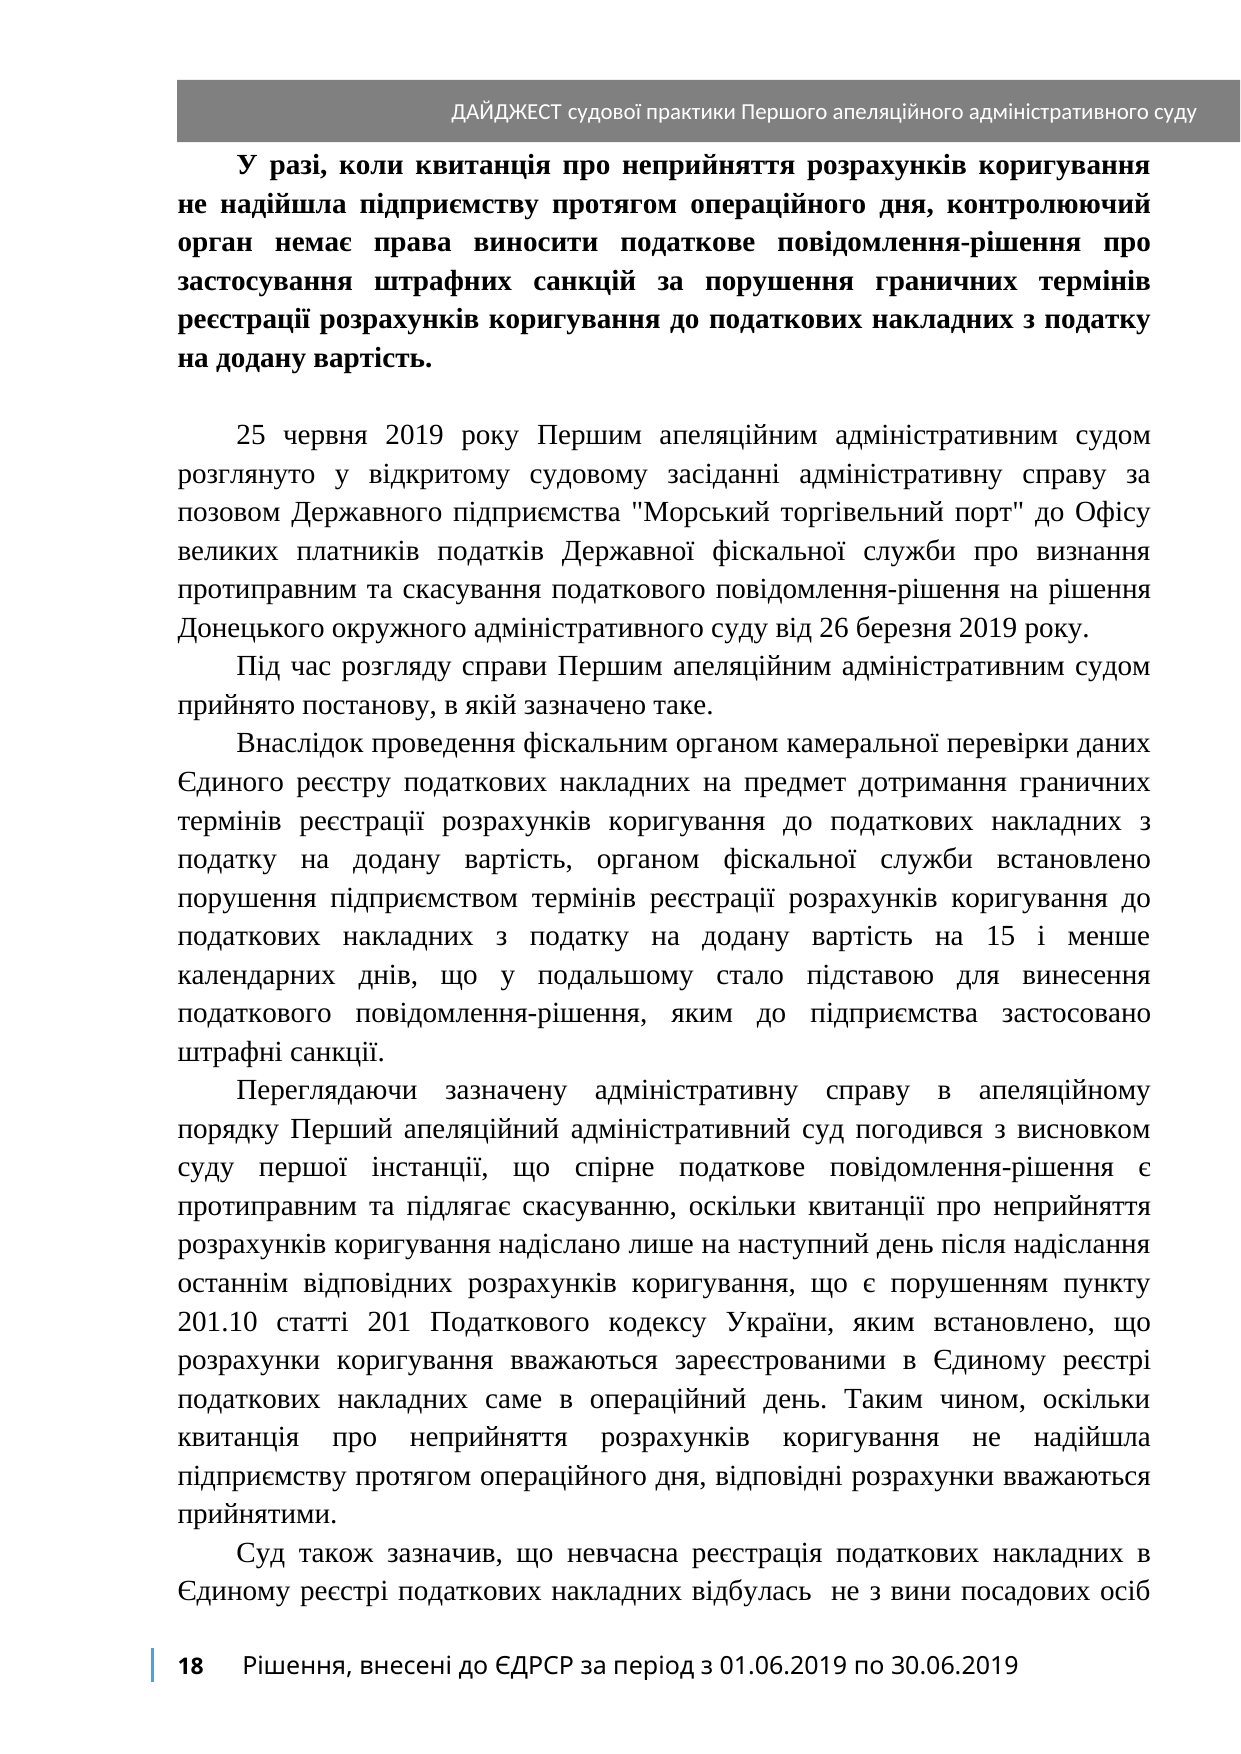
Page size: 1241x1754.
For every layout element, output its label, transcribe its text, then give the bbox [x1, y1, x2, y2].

text Переглядаючи зазначену адміністративну справу в апеляційному порядку Перший апеляційний адміністративний суд погодився з висновком суду першої інстанції, що спірне податкове повідомлення-рішення є протиправним та підлягає скасуванню, оскільки квитанції про неприйняття розрахунків коригування надіслано лише на наступний день після надіслання останнім відповідних розрахунків коригування, що є порушенням пункту 201.10 статті 201 Податкового кодексу України, яким встановлено, що розрахунки коригування вважаються зареєстрованими в Єдиному реєстрі податкових накладних саме в операційний день. Таким чином, оскільки квитанція про неприйняття розрахунків коригування не надійшла підприємству протягом операційного дня, відповідні розрахунки вважаються прийнятими. [177, 1072, 1152, 1530]
text 25 червня 2019 року Першим апеляційним адміністративним судом розглянуто у відкритому судовому засіданні адміністративну справу за позовом Державного підприємства "Морський торгівельний порт" до Офісу великих платників податків Державної фіскальної служби про визнання протиправним та скасування податкового повідомлення-рішення на рішення Донецького окружного адміністративного суду від 26 березня 2019 року. [177, 417, 1152, 643]
text У разі, коли квитанція про неприйняття розрахунків коригування не надійшла підприємству протягом операційного дня, контролюючий орган немає права виносити податкове повідомлення-рішення про застосування штрафних санкцій за порушення граничних термінів реєстрації розрахунків коригування до податкових накладних з податку на додану вартість. [177, 143, 1152, 374]
text Внаслідок проведення фіскальним органом камеральної перевірки даних Єдиного реєстру податкових накладних на предмет дотримання граничних термінів реєстрації розрахунків коригування до податкових накладних з податку на додану вартість, органом фіскальної служби встановлено порушення підприємством термінів реєстрації розрахунків коригування до податкових накладних з податку на додану вартість на 15 і менше календарних днів, що у подальшому стало підставою для винесення податкового повідомлення-рішення, яким до підприємства застосовано штрафні санкції. [177, 726, 1152, 1067]
text Під час розгляду справи Першим апеляційним адміністративним судом прийнято постанову, в якій зазначено таке. [177, 648, 1152, 721]
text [177, 1535, 1152, 1607]
